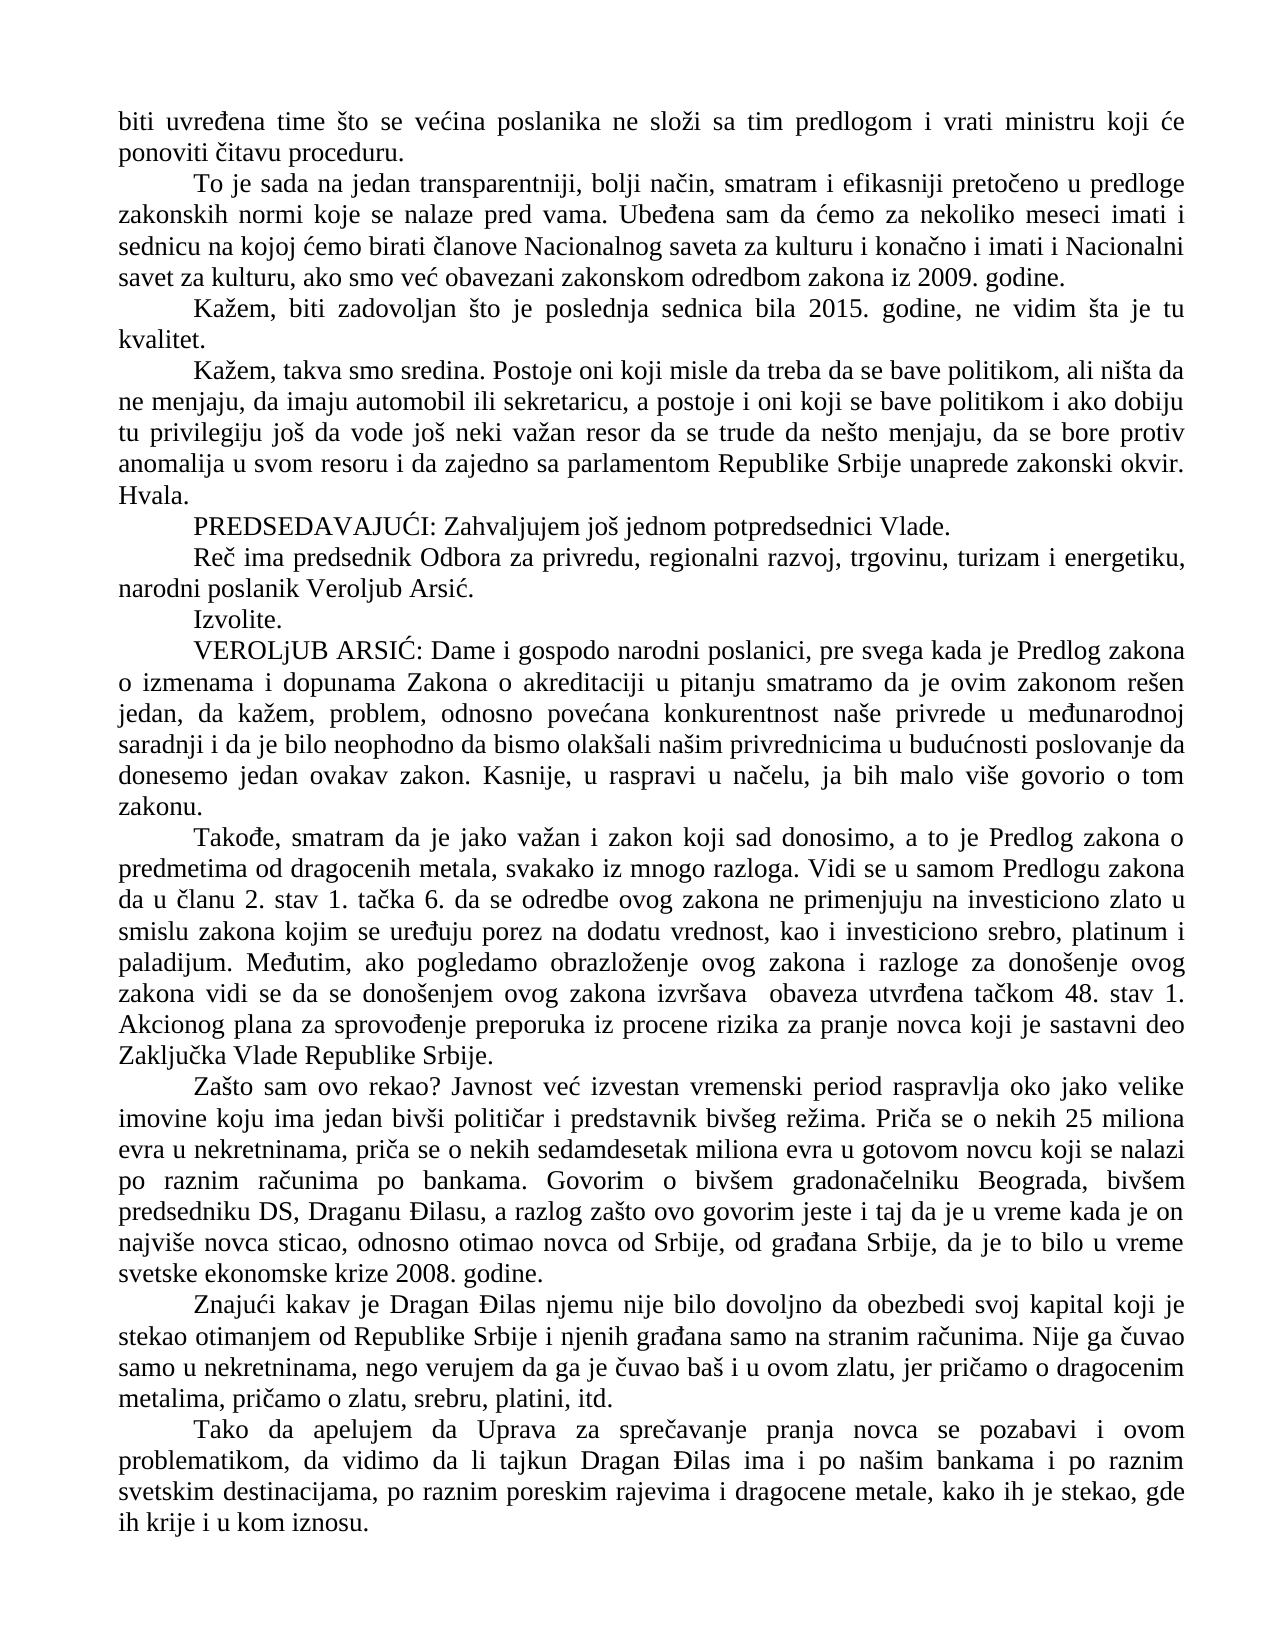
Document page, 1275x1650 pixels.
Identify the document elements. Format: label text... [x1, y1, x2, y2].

text Izvolite. [118, 603, 1186, 634]
text Reč ima predsednik Odbora za privredu, regionalni razvoj, trgovinu, turizam i energetiku, narodni poslanik Veroljub Arsić. [118, 541, 1186, 603]
text Kažem, takva smo sredina. Postoje oni koji misle da treba da se bave politikom, ali ništa da ne menjaju, da imaju automobil ili sekretaricu, a postoje i oni koji se bave politikom i ako dobiju tu privilegiju još da vode još neki važan resor da se trude da nešto menjaju, da se bore protiv anomalija u svom resoru i da zajedno sa parlamentom Republike Srbije unaprede zakonski okvir. Hvala. [118, 354, 1186, 510]
text Zašto sam ovo rekao? Javnost već izvestan vremenski period raspravlja oko jako velike imovine koju ima jedan bivši političar i predstavnik bivšeg režima. Priča se o nekih 25 miliona evra u nekretninama, priča se o nekih sedamdesetak miliona evra u gotovom novcu koji se nalazi po raznim računima po bankama. Govorim o bivšem gradonačelniku Beograda, bivšem predsedniku DS, Draganu Đilasu, a razlog zašto ovo govorim jeste i taj da je u vreme kada je on najviše novca sticao, odnosno otimao novca od Srbije, od građana Srbije, da je to bilo u vreme svetske ekonomske krize 2008. godine. [118, 1071, 1186, 1288]
text Znajući kakav je Dragan Đilas njemu nije bilo dovoljno da obezbedi svoj kapital koji je stekao otimanjem od Republike Srbije i njenih građana samo na stranim računima. Nije ga čuvao samo u nekretninama, nego verujem da ga je čuvao baš i u ovom zlatu, jer pričamo o dragocenim metalima, pričamo o zlatu, srebru, platini, itd. [118, 1288, 1186, 1413]
text Tako da apelujem da Uprava za sprečavanje pranja novca se pozabavi i ovom problematikom, da vidimo da li tajkun Dragan Đilas ima i po našim bankama i po raznim svetskim destinacijama, po raznim poreskim rajevima i dragocene metale, kako ih je stekao, gde ih krije i u kom iznosu. [118, 1413, 1186, 1538]
text Kažem, biti zadovoljan što je poslednja sednica bila 2015. godine, ne vidim šta je tu kvalitet. [118, 292, 1186, 354]
text PREDSEDAVAJUĆI: Zahvaljujem još jednom potpredsednici Vlade. [118, 510, 1186, 541]
text VEROLjUB ARSIĆ: Dame i gospodo narodni poslanici, pre svega kada je Predlog zakona o izmenama i dopunama Zakona o akreditaciji u pitanju smatramo da je ovim zakonom rešen jedan, da kažem, problem, odnosno povećana konkurentnost naše privrede u međunarodnoj saradnji i da je bilo neophodno da bismo olakšali našim privrednicima u budućnosti poslovanje da donesemo jedan ovakav zakon. Kasnije, u raspravi u načelu, ja bih malo više govorio o tom zakonu. [118, 634, 1186, 821]
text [118, 105, 1186, 167]
text Takođe, smatram da je jako važan i zakon koji sad donosimo, a to je Predlog zakona o predmetima od dragocenih metala, svakako iz mnogo razloga. Vidi se u samom Predlogu zakona da u članu 2. stav 1. tačka 6. da se odredbe ovog zakona ne primenjuju na investiciono zlato u smislu zakona kojim se uređuju porez na dodatu vrednost, kao i investiciono srebro, platinum i paladijum. Međutim, ako pogledamo obrazloženje ovog zakona i razloge za donošenje ovog zakona vidi se da se donošenjem ovog zakona izvršava obaveza utvrđena tačkom 48. stav 1. Akcionog plana za sprovođenje preporuka iz procene rizika za pranje novca koji je sastavni deo Zaključka Vlade Republike Srbije. [118, 821, 1186, 1071]
text To je sada na jedan transparentniji, bolji način, smatram i efikasniji pretočeno u predloge zakonskih normi koje se nalaze pred vama. Ubeđena sam da ćemo za nekoliko meseci imati i sednicu na kojoj ćemo birati članove Nacionalnog saveta za kulturu i konačno i imati i Nacionalni savet za kulturu, ako smo već obavezani zakonskom odredbom zakona iz 2009. godine. [118, 167, 1186, 292]
